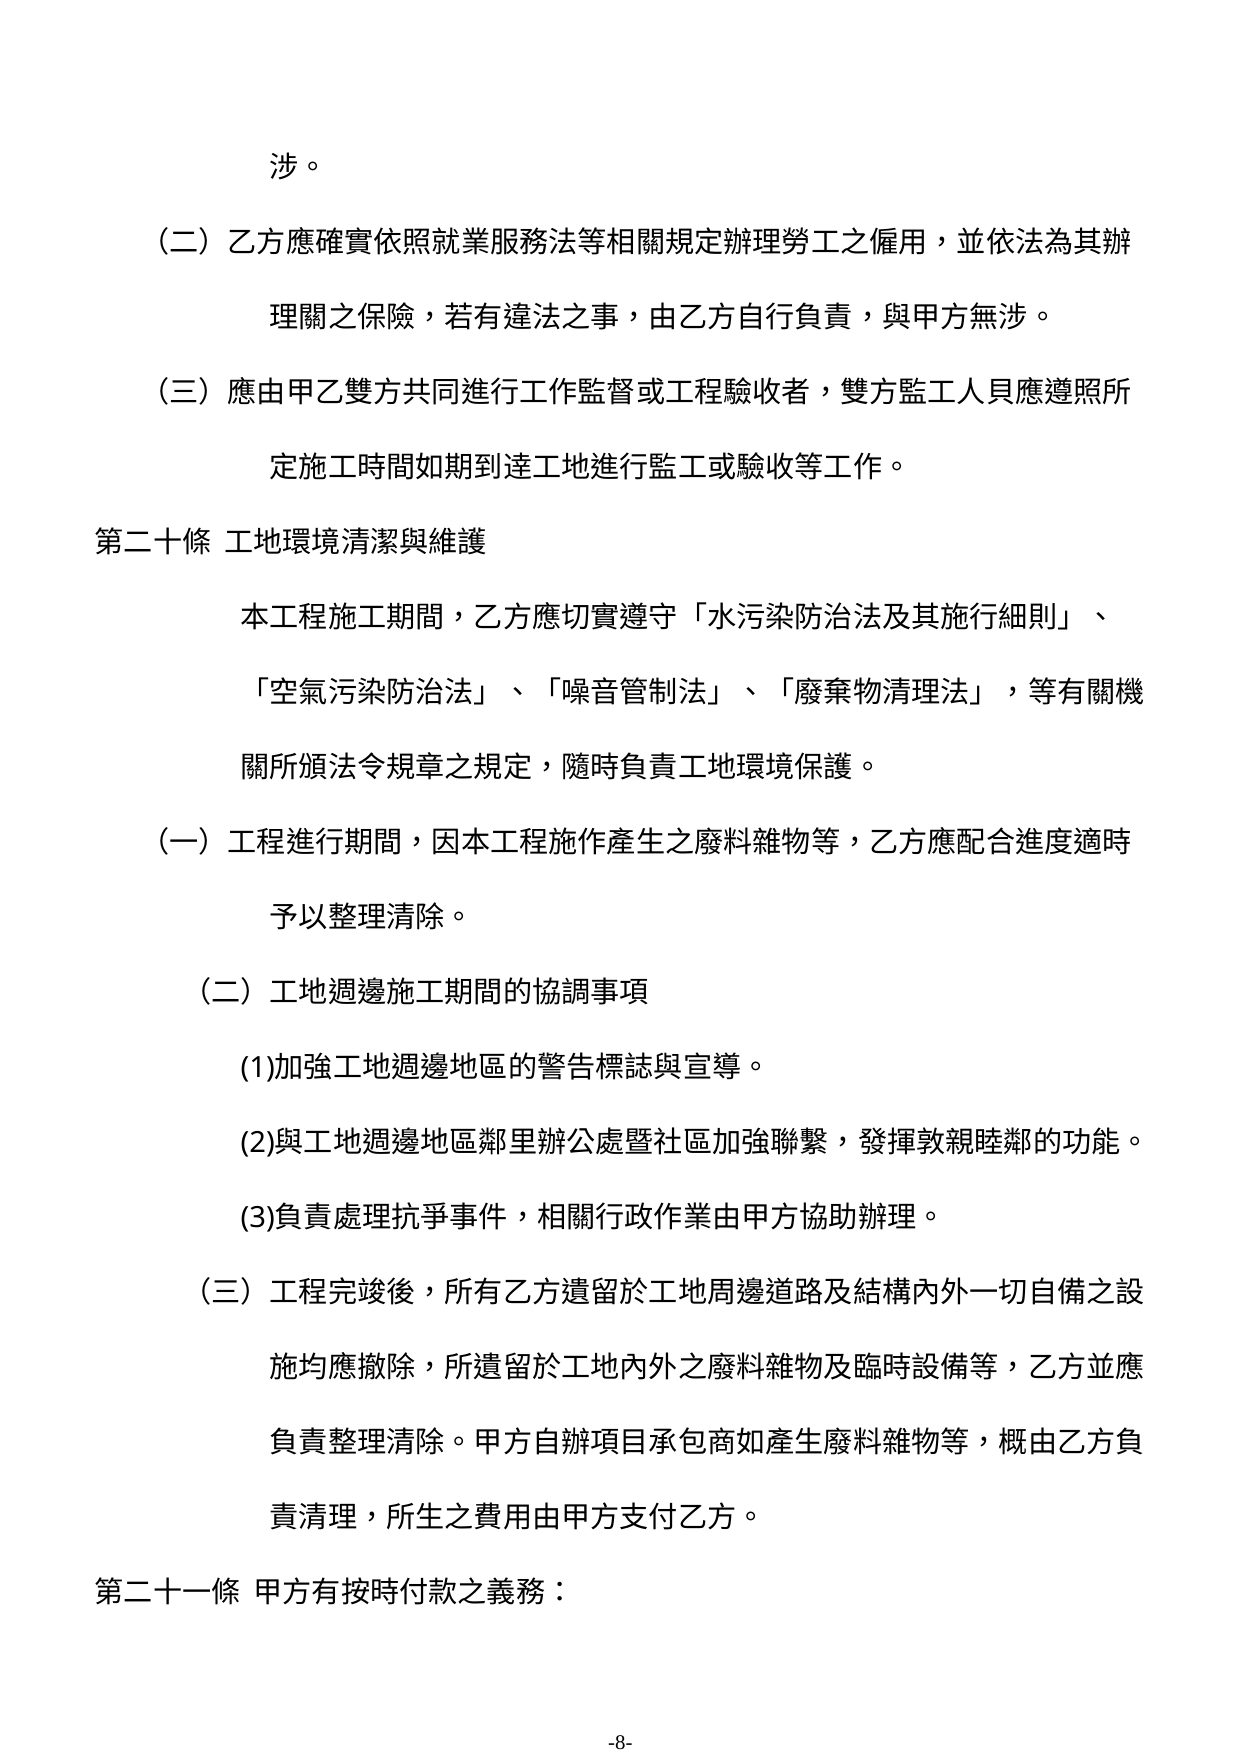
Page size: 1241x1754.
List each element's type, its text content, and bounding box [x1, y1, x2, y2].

text （二）工地週邊施工期間的協調事項 [182, 952, 1146, 1027]
text 第二十條 工地環境清潔與維護 [94, 502, 1146, 577]
text 本工程施工期間，乙方應切實遵守「水污染防治法及其施行細則」、「空氣污染防治法」、「噪音管制法」、「廢棄物清理法」，等有關機關所頒法令規章之規定，隨時負責工地環境保護。 [240, 577, 1146, 802]
text (1)加強工地週邊地區的警告標誌與宣導。 [94, 1027, 1146, 1102]
text （三）應由甲乙雙方共同進行工作監督或工程驗收者，雙方監工人貝應遵照所定施工時間如期到逹工地進行監工或驗收等工作。 [94, 352, 1146, 502]
text （二）乙方應確實依照就業服務法等相關規定辦理勞工之僱用，並依法為其辦理關之保險，若有違法之事，由乙方自行負責，與甲方無涉。 [94, 202, 1146, 352]
text (2)與工地週邊地區鄰里辦公處暨社區加強聯繫，發揮敦親睦鄰的功能。 [94, 1102, 1146, 1177]
text （三）工程完竣後，所有乙方遺留於工地周邊道路及結構內外一切自備之設施均應撤除，所遺留於工地內外之廢料雜物及臨時設備等，乙方並應負責整理清除。甲方自辦項目承包商如產生廢料雜物等，概由乙方負責清理，所生之費用由甲方支付乙方。 [182, 1252, 1146, 1552]
text 第二十一條 甲方有按時付款之義務： [94, 1552, 1146, 1627]
text (3)負責處理抗爭事件，相關行政作業由甲方協助辦理。 [94, 1177, 1146, 1252]
text （一）工程進行期間，因本工程施作產生之廢料雜物等，乙方應配合進度適時予以整理清除。 [94, 802, 1146, 952]
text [94, 127, 1146, 202]
